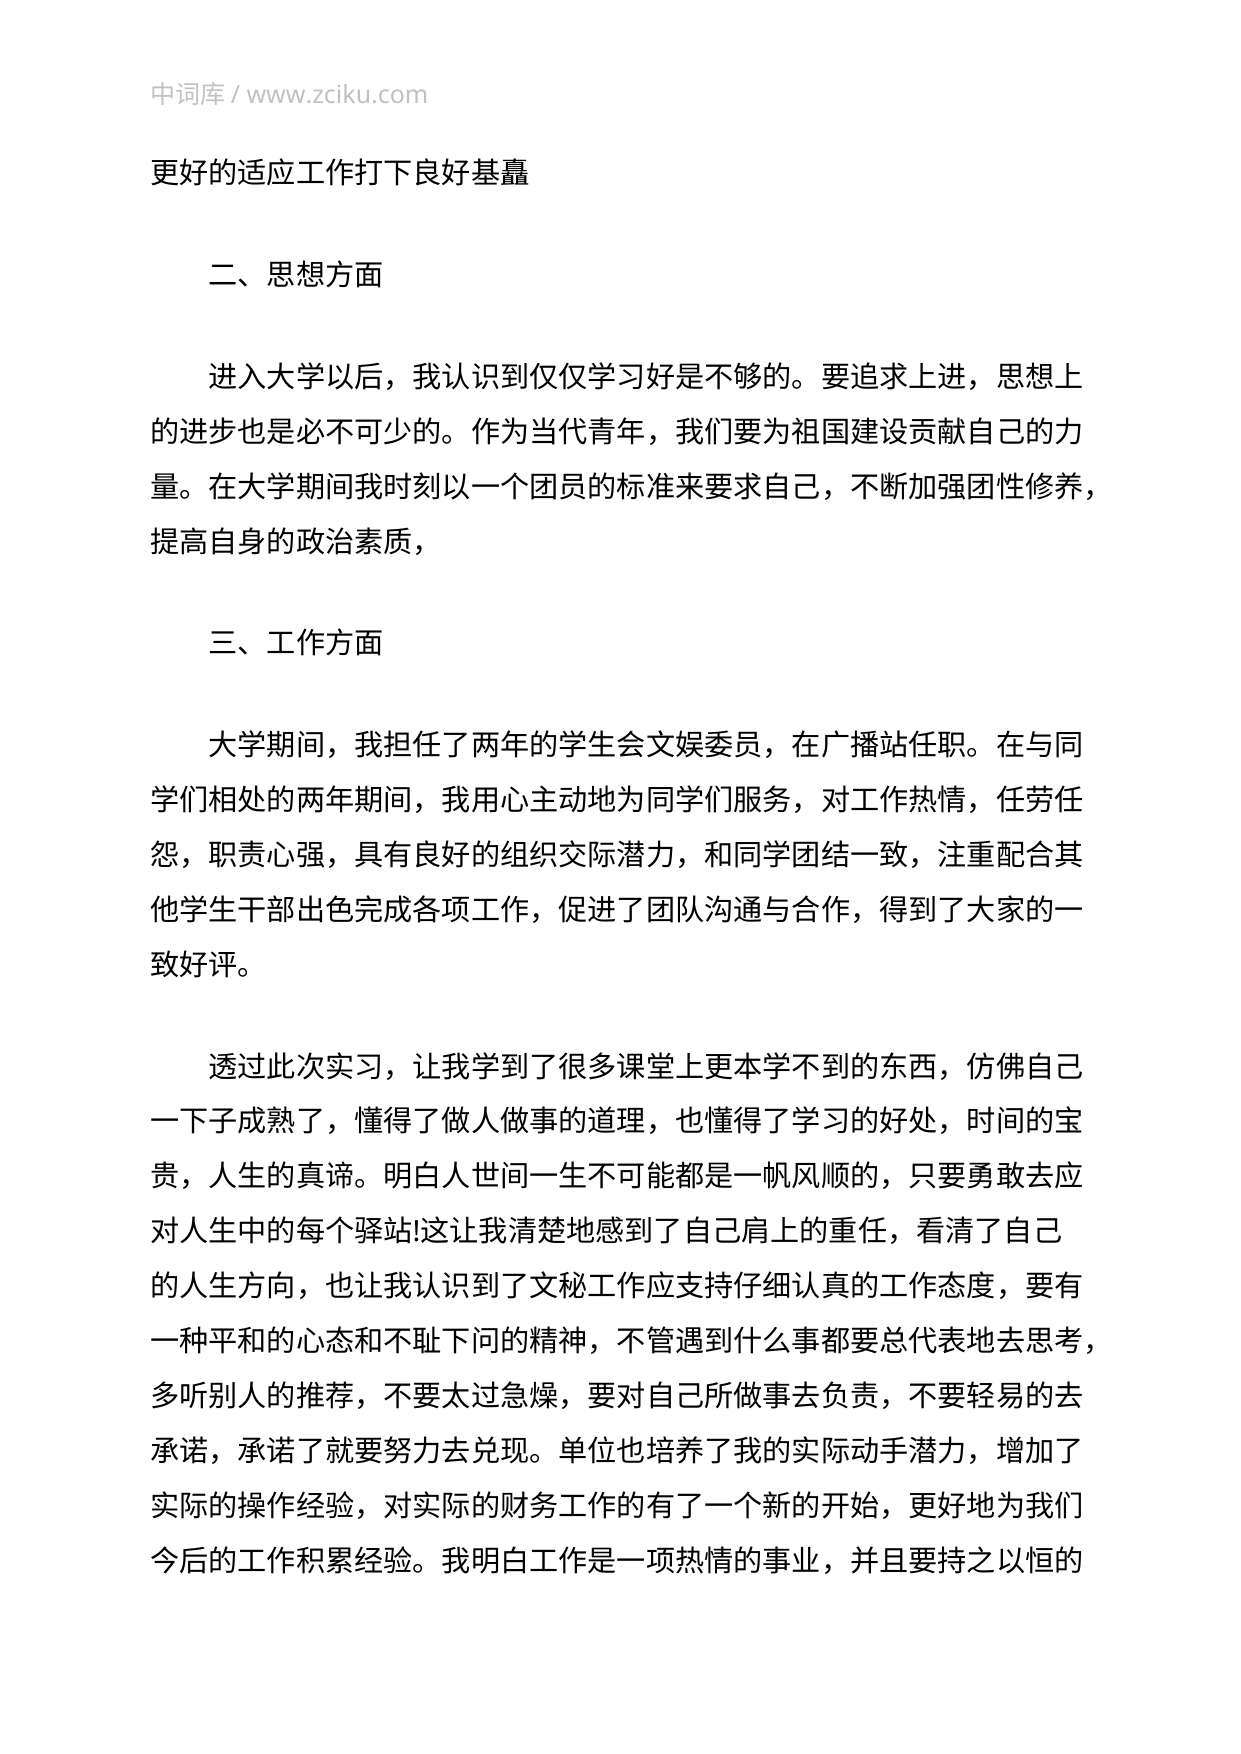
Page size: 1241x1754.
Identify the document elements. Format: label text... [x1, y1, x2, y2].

text 进入大学以后，我认识到仅仅学习好是不够的。要追求上进，思想上的进步也是必不可少的。作为当代青年，我们要为祖国建设贡献自己的力量。在大学期间我时刻以一个团员的标准来要求自己，不断加强团性修养，提高自身的政治素质， [150, 353, 1090, 561]
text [150, 150, 1090, 192]
text 大学期间，我担任了两年的学生会文娱委员，在广播站任职。在与同学们相处的两年期间，我用心主动地为同学们服务，对工作热情，任劳任怨，职责心强，具有良好的组织交际潜力，和同学团结一致，注重配合其他学生干部出色完成各项工作，促进了团队沟通与合作，得到了大家的一致好评。 [150, 722, 1090, 984]
text 二、思想方面 [150, 252, 1090, 294]
text 三、工作方面 [150, 620, 1090, 662]
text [150, 1043, 1090, 1579]
